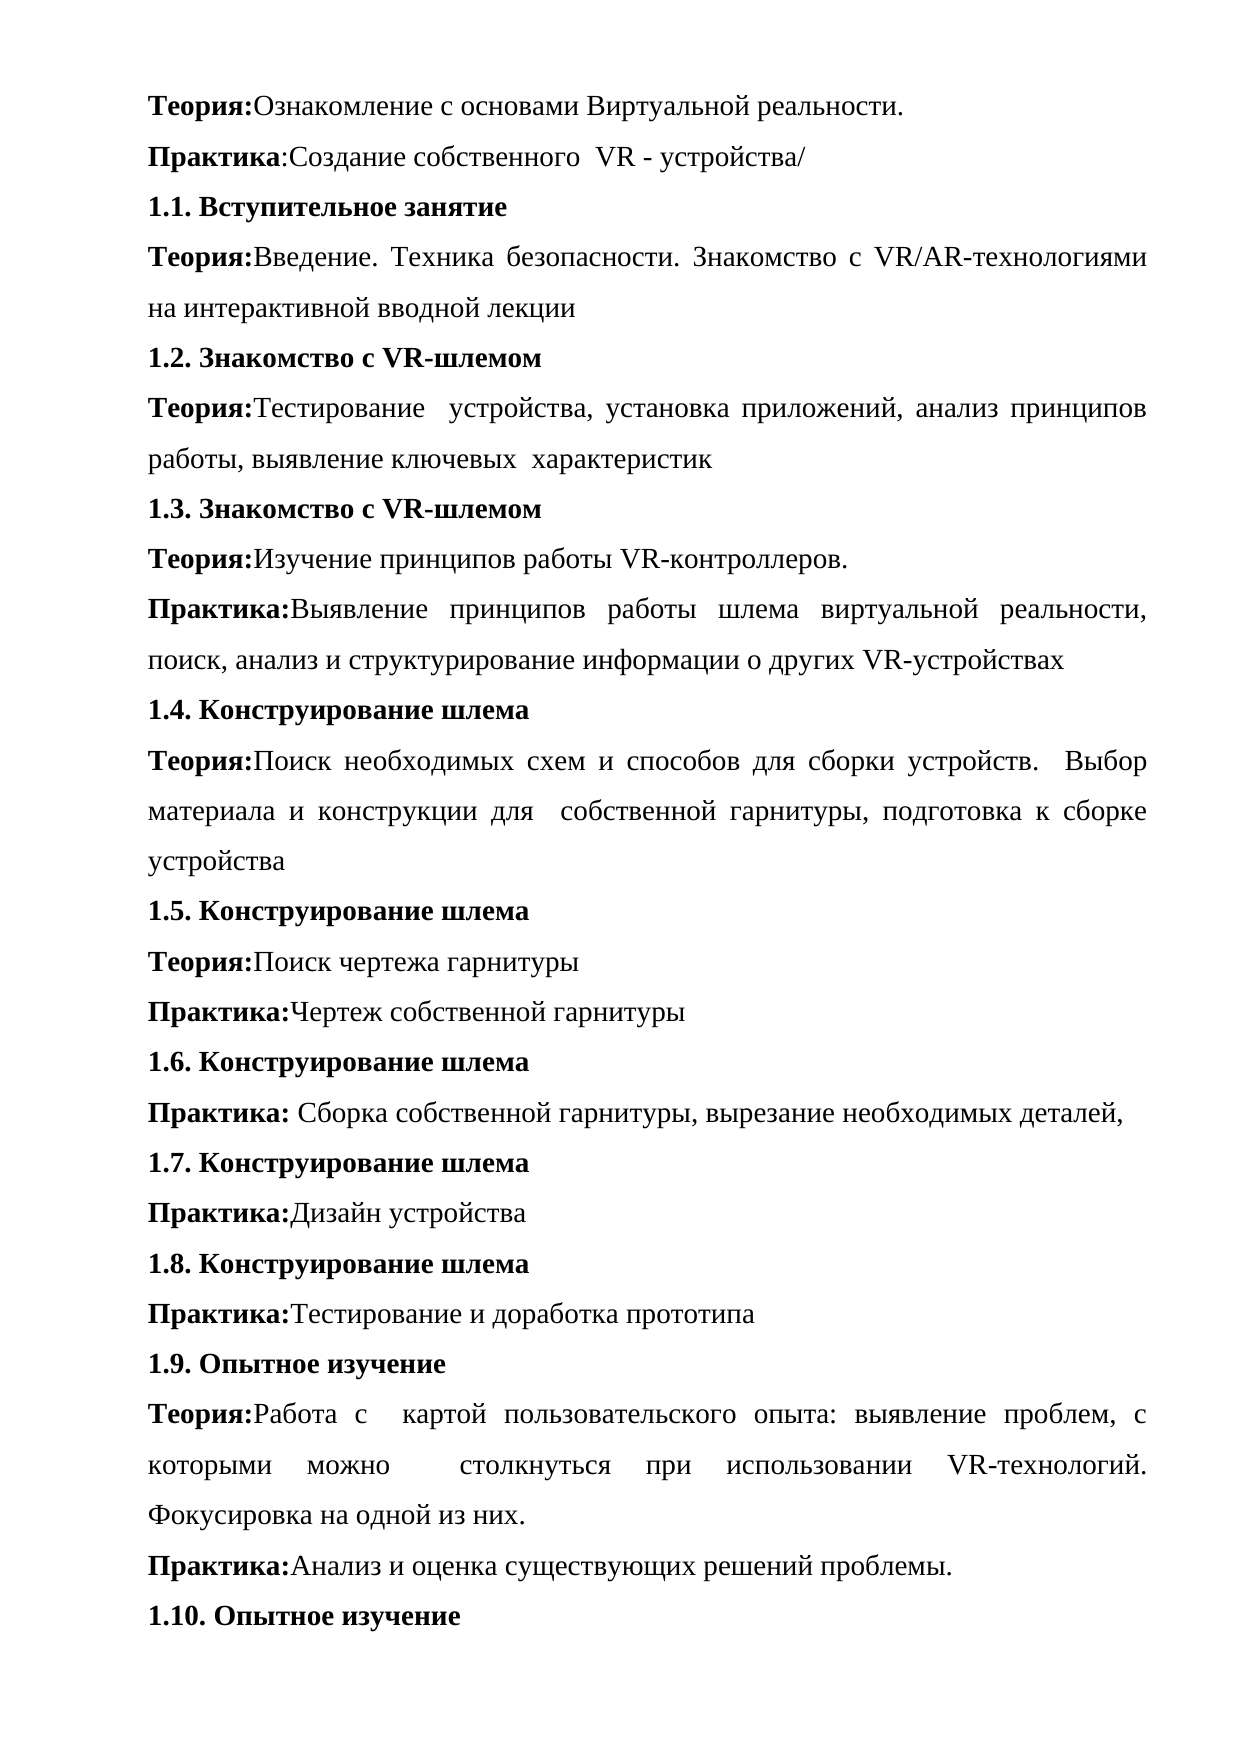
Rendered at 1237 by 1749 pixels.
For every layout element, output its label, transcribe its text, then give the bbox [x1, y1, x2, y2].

text 1.2. Знакомство с VR-шлемом [148, 340, 1148, 374]
text Практика: Сборка собственной гарнитуры, вырезание необходимых деталей, [148, 1095, 1148, 1128]
text 1.7. Конструирование шлема [148, 1145, 1148, 1179]
text Практика:Выявление принципов работы шлема виртуальной реальности, поиск, анализ и структурирование информации о других VR-устройствах [148, 592, 1148, 676]
text Практика:Анализ и оценка существующих решений проблемы. [148, 1548, 1148, 1581]
text Теория:Поиск чертежа гарнитуры [148, 944, 1148, 977]
text Теория:Поиск необходимых схем и способов для сборки устройств. Выбор материала и конструкции для собственной гарнитуры, подготовка к сборке устройства [148, 743, 1148, 877]
text 1.8. Конструирование шлема [148, 1246, 1148, 1279]
text Теория:Ознакомление с основами Виртуальной реальности. [148, 88, 1148, 122]
text Теория:Работа с картой пользовательского опыта: выявление проблем, с которыми можно столкнуться при использовании VR-технологий. Фокусировка на одной из них. [148, 1397, 1148, 1531]
text Практика:Чертеж собственной гарнитуры [148, 994, 1148, 1028]
text Практика:Дизайн устройства [148, 1195, 1148, 1229]
text 1.9. Опытное изучение [148, 1346, 1148, 1380]
text 1.4. Конструирование шлема [148, 692, 1148, 726]
text Теория:Изучение принципов работы VR-контроллеров. [148, 541, 1148, 575]
text Теория:Введение. Техника безопасности. Знакомство с VR/AR-технологиями на интерактивной вводной лекции [148, 239, 1148, 323]
text 1.1. Вступительное занятие [148, 189, 1148, 223]
text 1.10. Опытное изучение [148, 1598, 1148, 1631]
text Практика:Создание собственного VR - устройства/ [148, 139, 1148, 172]
text 1.6. Конструирование шлема [148, 1044, 1148, 1078]
text Теория:Тестирование устройства, установка приложений, анализ принципов работы, выявление ключевых характеристик [148, 390, 1148, 474]
text 1.5. Конструирование шлема [148, 893, 1148, 927]
text 1.3. Знакомство с VR-шлемом [148, 491, 1148, 524]
text Практика:Тестирование и доработка прототипа [148, 1296, 1148, 1329]
